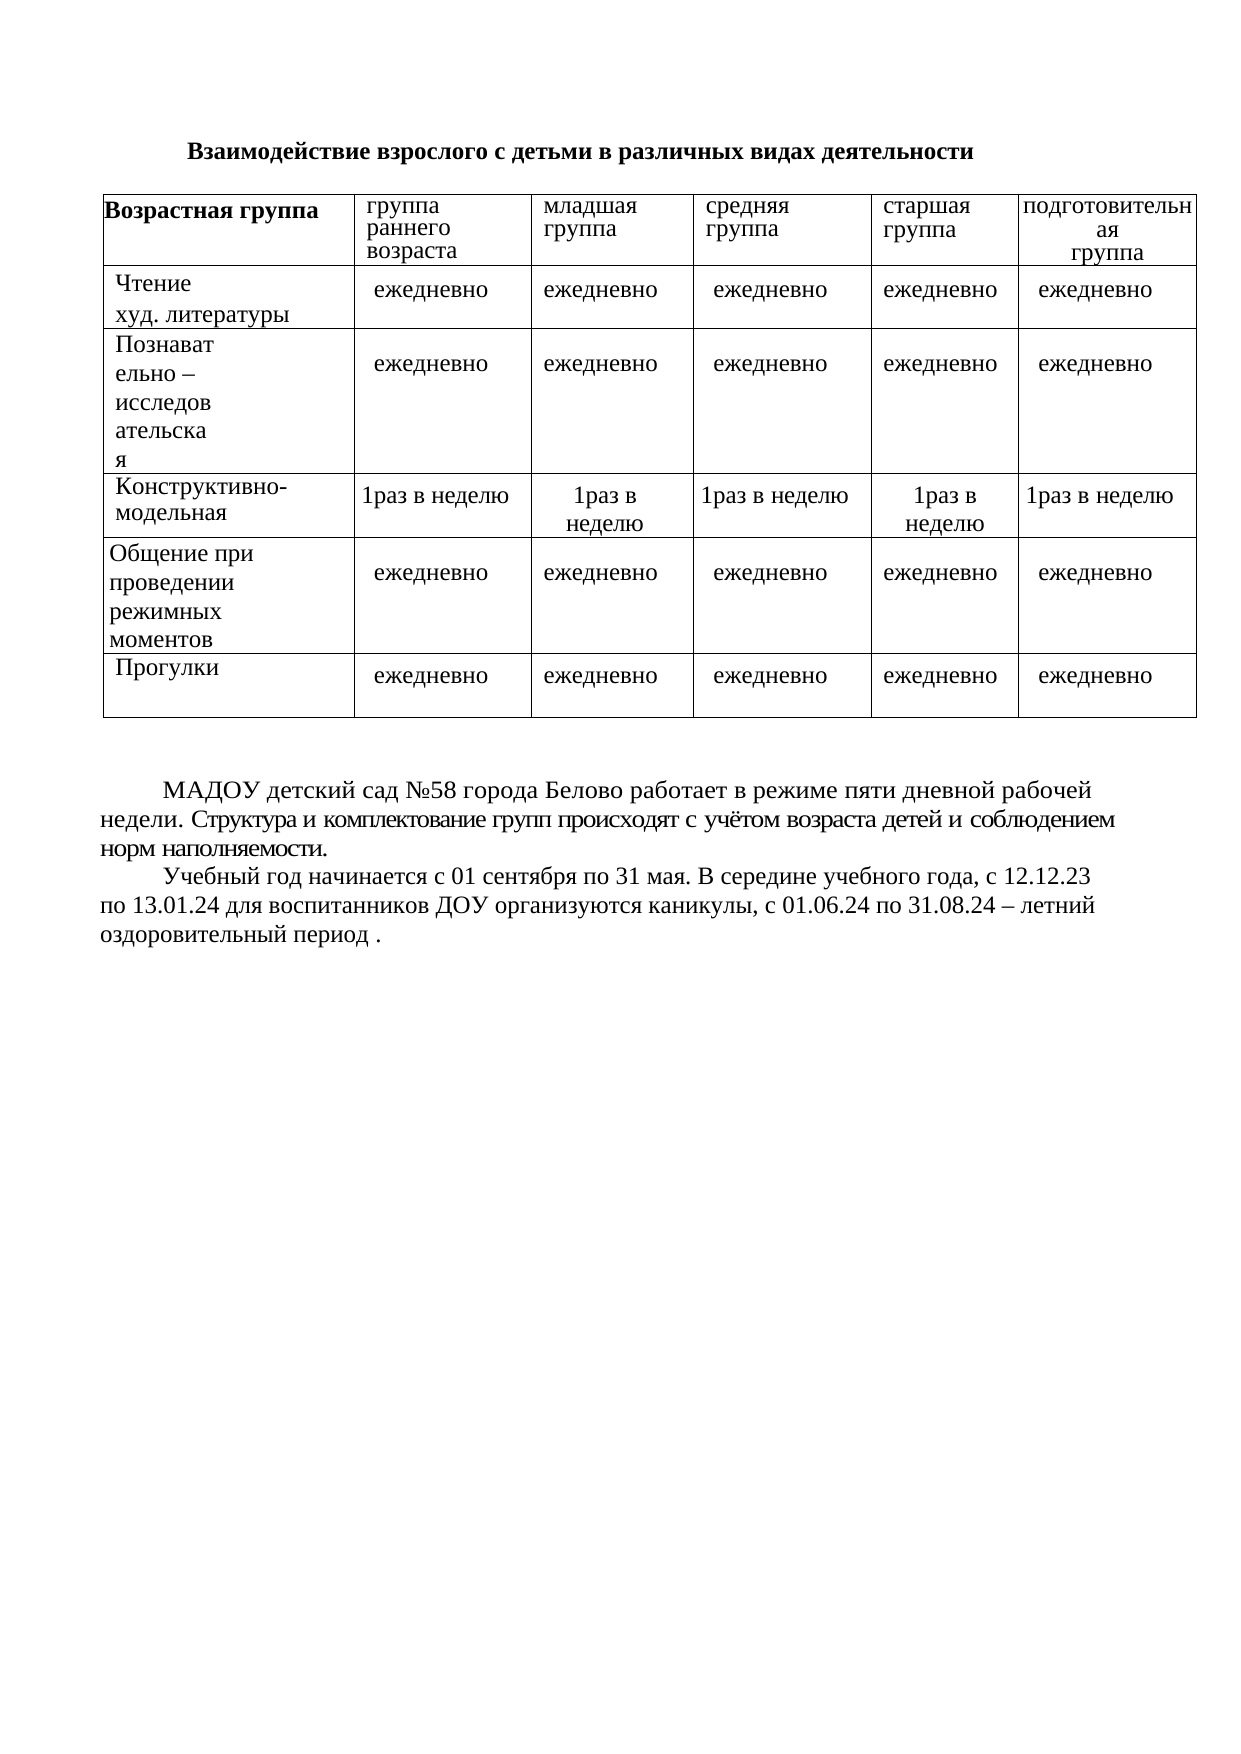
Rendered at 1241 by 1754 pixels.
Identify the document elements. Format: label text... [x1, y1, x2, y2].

table_cell ежедневно [694, 266, 871, 328]
table_header Возрастная группа [104, 195, 354, 265]
table_cell ежедневно [355, 329, 531, 473]
table_cell Прогулки [104, 654, 354, 717]
table_cell Общение при проведении режимных моментов [104, 538, 354, 653]
text Учебный год начинается с 01 сентября по 31 мая. В середине учебного года, с 12.12.23 по 13.01.24 для воспитанников ДОУ организуются каникулы, с 01.06.24 по 31.08.24 – летний оздоровительный период . [100, 861, 1122, 948]
table_cell Чтение худ. литературы [104, 266, 354, 328]
table_header группа раннего возраста [355, 195, 531, 265]
table_cell 1раз в неделю [694, 474, 871, 537]
table_cell ежедневно [355, 538, 531, 653]
table_header младшая группа [532, 195, 693, 265]
text МАДОУ детский сад №58 города Белово работает в режиме пяти дневной рабочей недели. Структура и комплектование групп происходят с учётом возраста детей и соблюдением норм наполняемости. [100, 775, 1122, 861]
table_cell 1раз в неделю [355, 474, 531, 537]
table_cell ежедневно [872, 329, 1018, 473]
table_cell ежедневно [872, 538, 1018, 653]
table_cell ежедневно [694, 538, 871, 653]
table_cell Познавательно – исследовательская [104, 329, 354, 473]
table_cell ежедневно [355, 266, 531, 328]
table_cell ежедневно [532, 329, 693, 473]
table_cell 1раз в неделю [532, 474, 693, 537]
table_cell ежедневно [1019, 538, 1196, 653]
table_cell 1раз в неделю [872, 474, 1018, 537]
table_cell ежедневно [1019, 329, 1196, 473]
table_header средняя группа [694, 195, 871, 265]
table_cell Конструктивно-модельная [104, 474, 354, 537]
table_cell 1раз в неделю [1019, 474, 1196, 537]
table_header подготовительная группа [1019, 195, 1196, 265]
table_cell ежедневно [694, 329, 871, 473]
table_cell ежедневно [872, 266, 1018, 328]
table_cell ежедневно [1019, 266, 1196, 328]
table_cell ежедневно [872, 654, 1018, 717]
table_header старшая группа [872, 195, 1018, 265]
subtitle Взаимодействие взрослого с детьми в различных видах деятельности [144, 136, 1017, 165]
table_cell ежедневно [532, 266, 693, 328]
table_cell ежедневно [355, 654, 531, 717]
table_cell ежедневно [694, 654, 871, 717]
table_cell ежедневно [532, 654, 693, 717]
table_cell ежедневно [1019, 654, 1196, 717]
table_cell ежедневно [532, 538, 693, 653]
